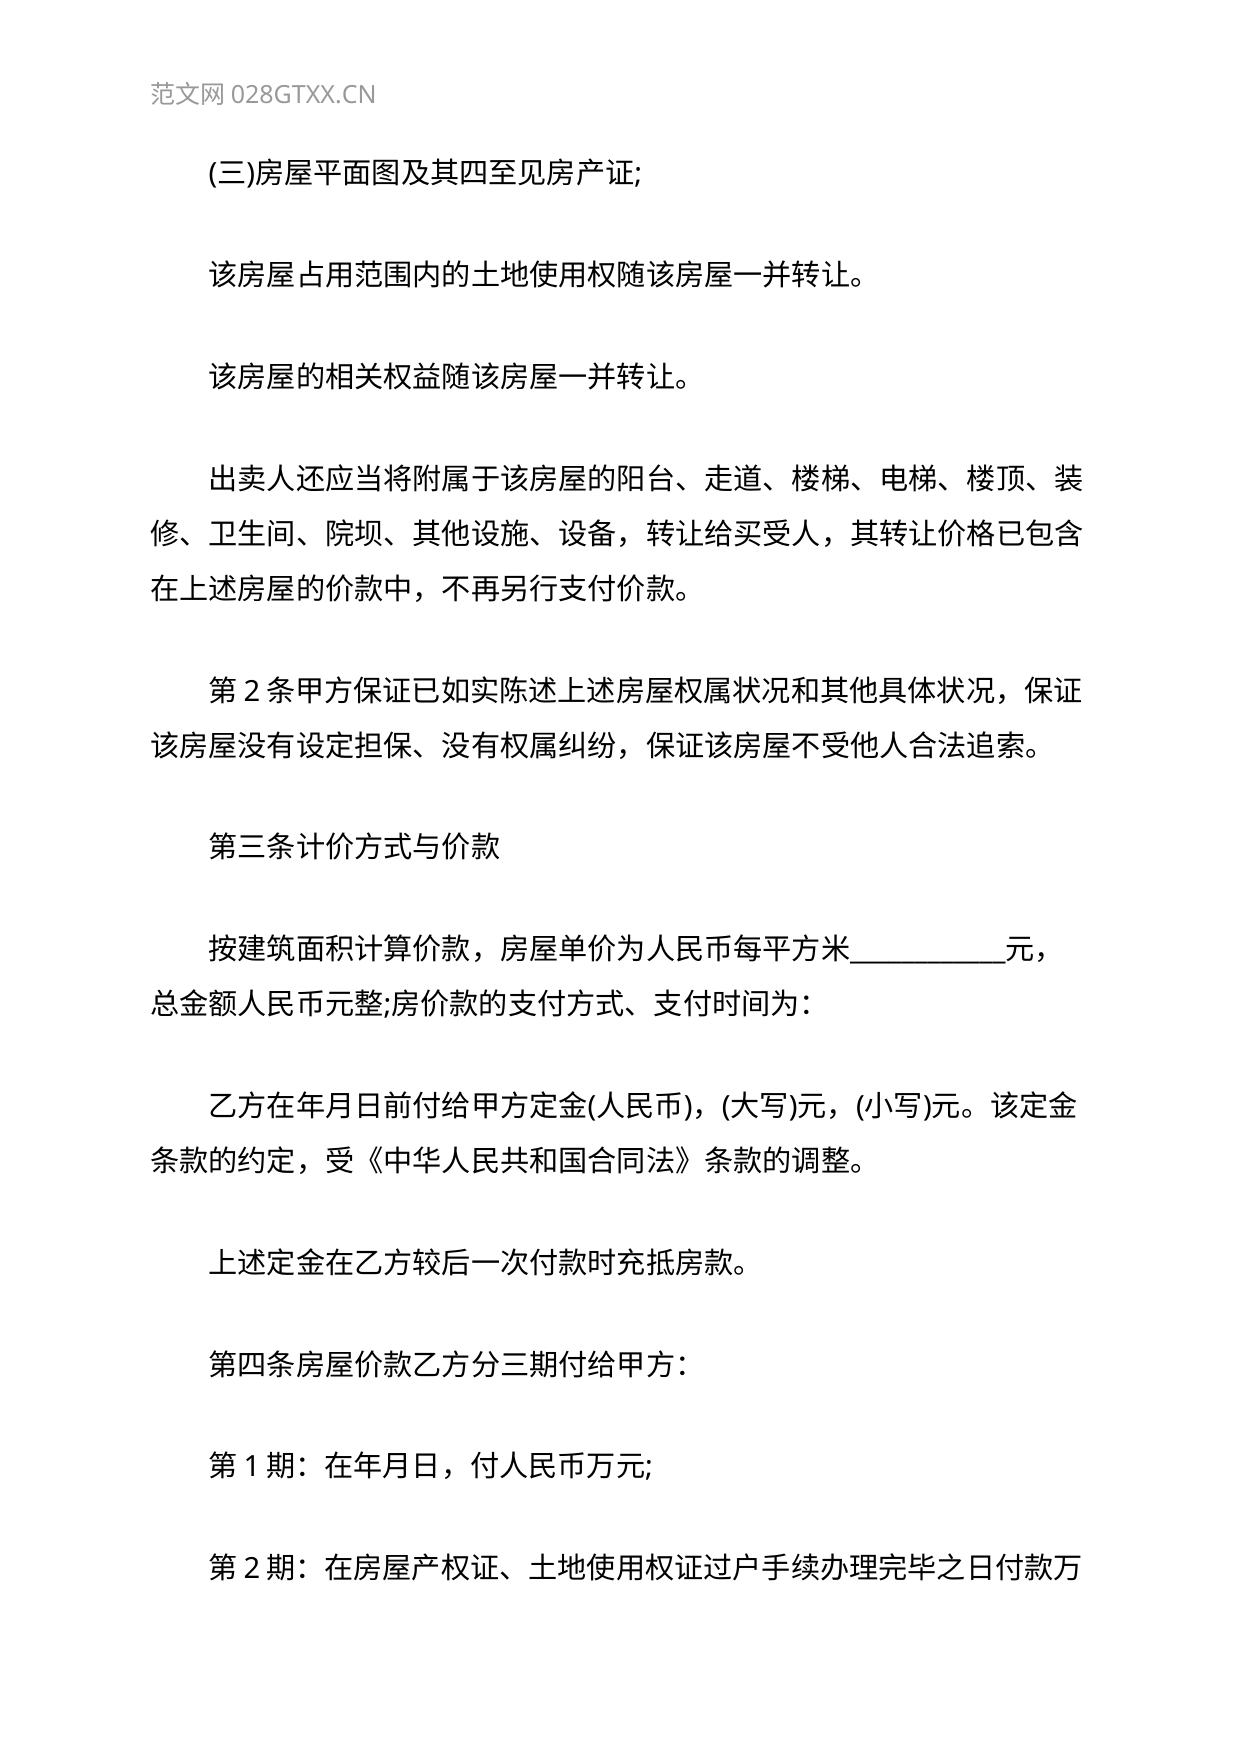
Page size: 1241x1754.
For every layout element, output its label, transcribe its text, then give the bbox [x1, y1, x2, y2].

text 第1期：在年月日，付人民币万元; [150, 1443, 1090, 1485]
text 第2条甲方保证已如实陈述上述房屋权属状况和其他具体状况，保证该房屋没有设定担保、没有权属纠纷，保证该房屋不受他人合法追索。 [150, 667, 1090, 764]
text 按建筑面积计算价款，房屋单价为人民币每平方米____________元，总金额人民币元整;房价款的支付方式、支付时间为： [150, 926, 1090, 1023]
text 第三条计价方式与价款 [150, 824, 1090, 866]
text (三)房屋平面图及其四至见房产证; [150, 150, 1090, 192]
text 该房屋占用范围内的土地使用权随该房屋一并转让。 [150, 252, 1090, 294]
text 第四条房屋价款乙方分三期付给甲方： [150, 1341, 1090, 1383]
text 该房屋的相关权益随该房屋一并转让。 [150, 354, 1090, 396]
text 上述定金在乙方较后一次付款时充抵房款。 [150, 1239, 1090, 1282]
text 乙方在年月日前付给甲方定金(人民币)，(大写)元，(小写)元。该定金条款的约定，受《中华人民共和国合同法》条款的调整。 [150, 1083, 1090, 1180]
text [150, 1545, 1090, 1587]
text 出卖人还应当将附属于该房屋的阳台、走道、楼梯、电梯、楼顶、装修、卫生间、院坝、其他设施、设备，转让给买受人，其转让价格已包含在上述房屋的价款中，不再另行支付价款。 [150, 456, 1090, 608]
